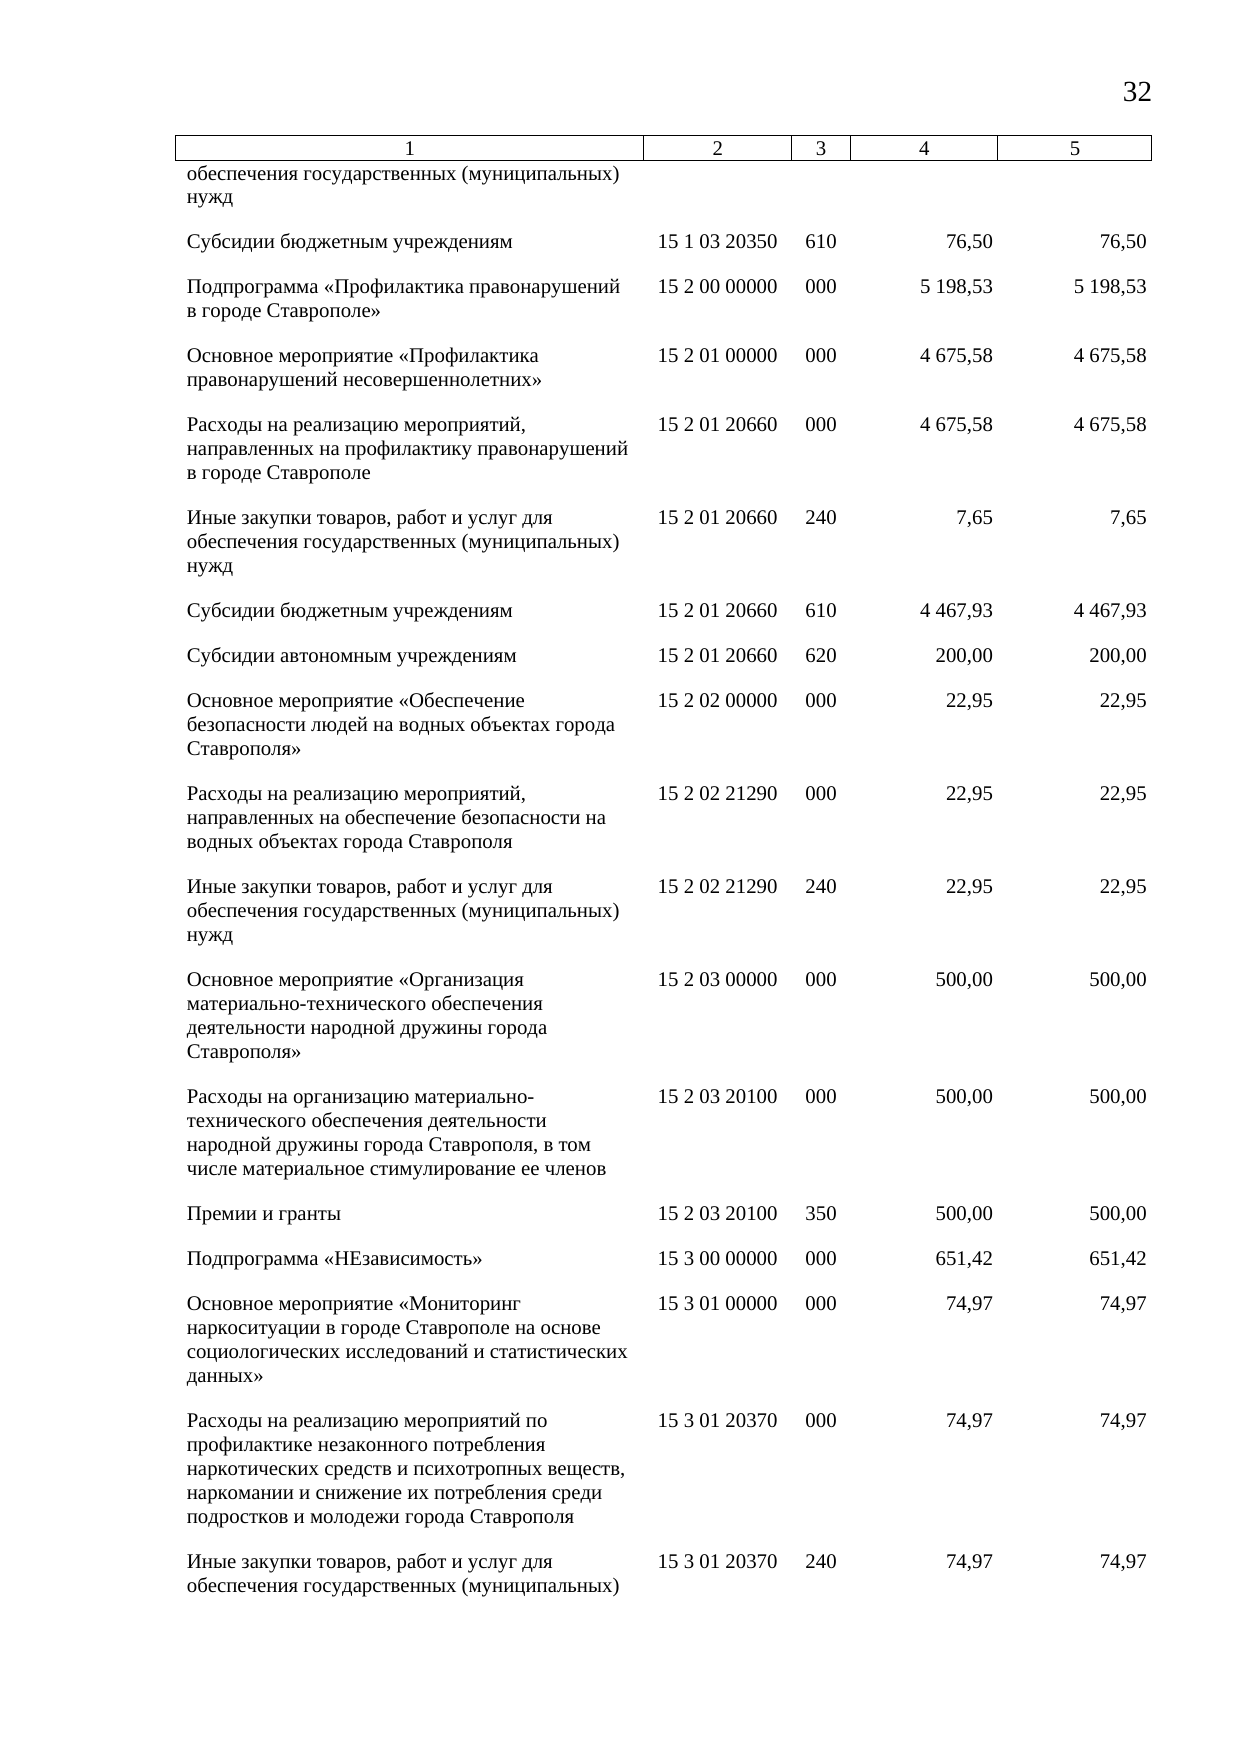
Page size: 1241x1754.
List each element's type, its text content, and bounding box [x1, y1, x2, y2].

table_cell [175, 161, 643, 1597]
table_header 3 [792, 136, 850, 160]
table_header 5 [998, 136, 1151, 160]
table_header 4 [851, 136, 997, 160]
table_header 1 [176, 136, 643, 160]
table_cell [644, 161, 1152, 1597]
table_header 2 [644, 136, 791, 160]
